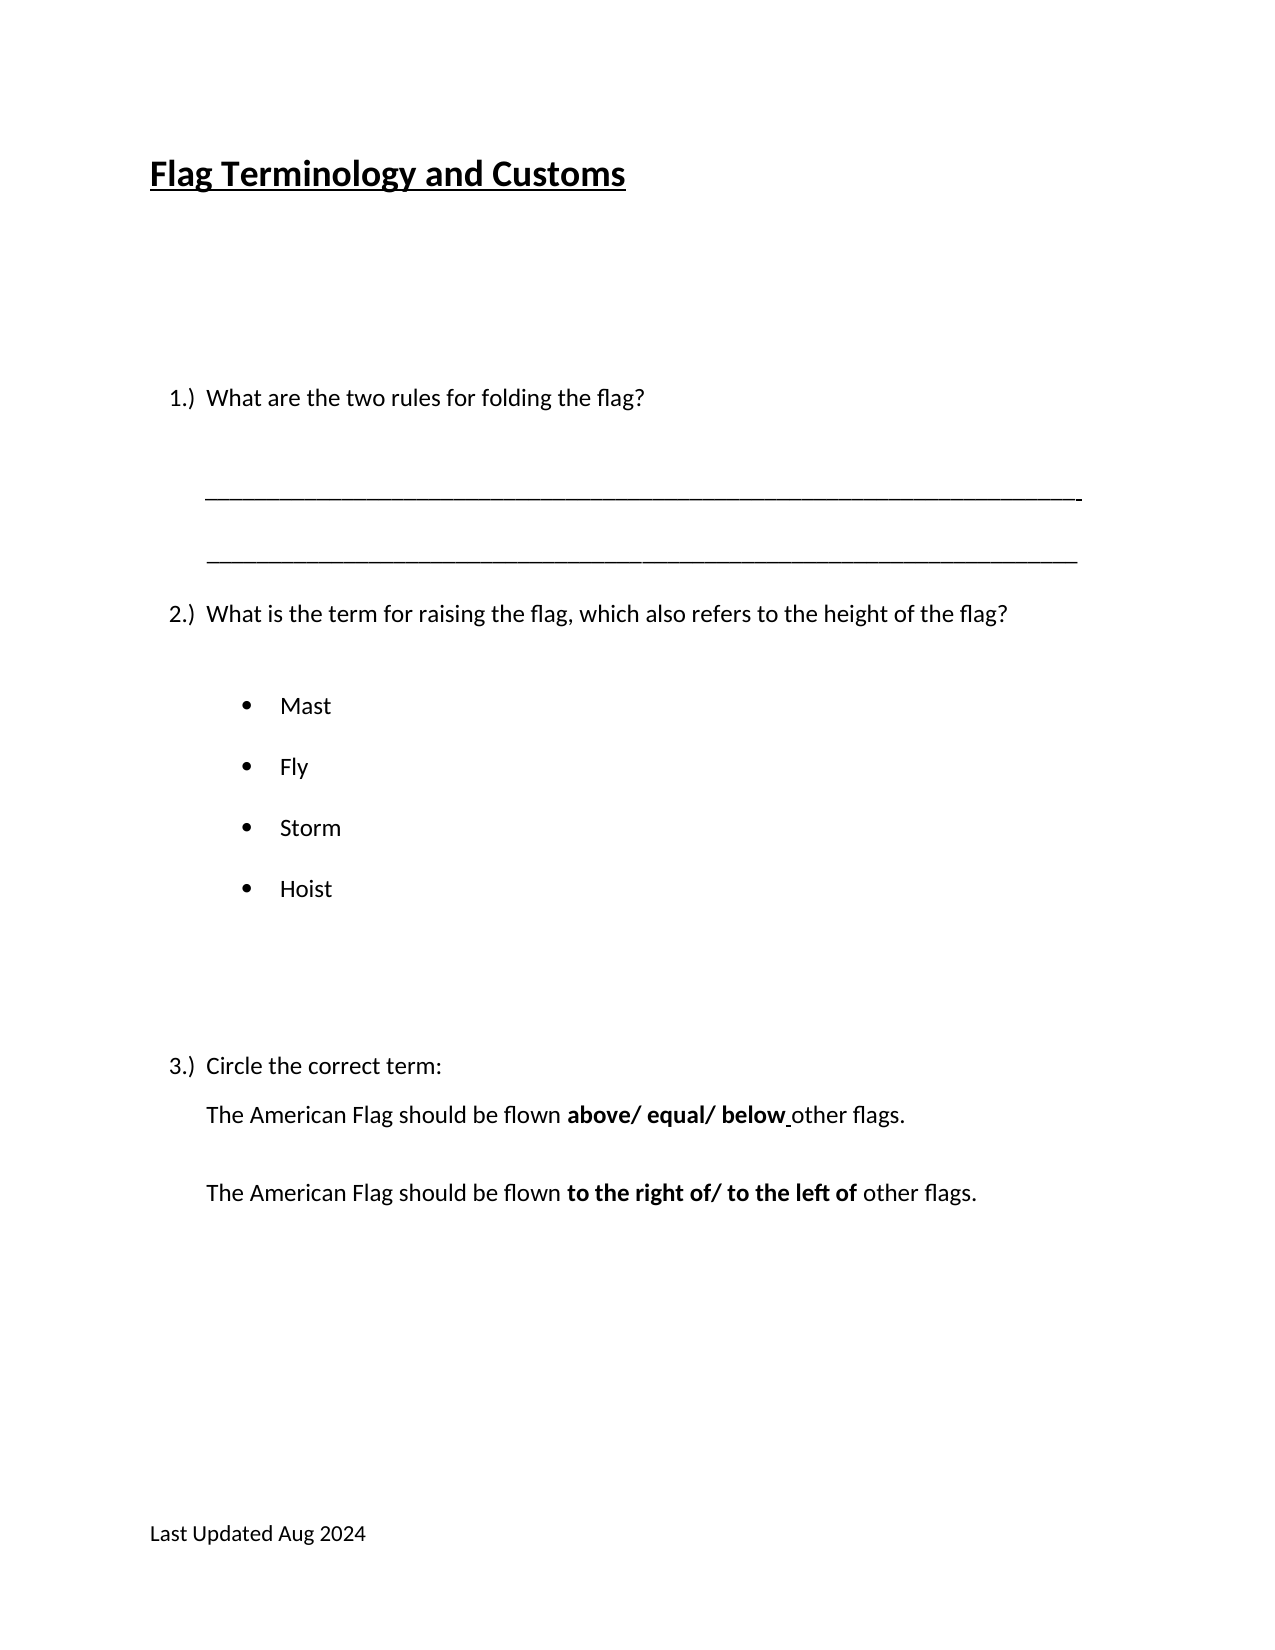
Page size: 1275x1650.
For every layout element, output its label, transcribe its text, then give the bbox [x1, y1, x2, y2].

list Hoist [242, 873, 1125, 903]
list ______________________________________________________________________ [205, 473, 1125, 504]
text ______________________________________________________________________ [150, 536, 1125, 566]
list Storm [242, 812, 1125, 842]
text Flag Terminology and Customs [150, 150, 1125, 196]
list Mast [242, 690, 1125, 720]
text The American Flag should be flown to the right of/ to the left of other flags. [206, 1177, 1125, 1208]
list What is the term for raising the flag, which also refers to the height of the flag? [169, 598, 1125, 629]
text The American Flag should be flown above/ equal/ below other flags. [206, 1099, 1125, 1130]
list Circle the correct term: [169, 1050, 1125, 1080]
list What are the two rules for folding the flag? [169, 382, 1125, 412]
list Fly [242, 751, 1125, 781]
